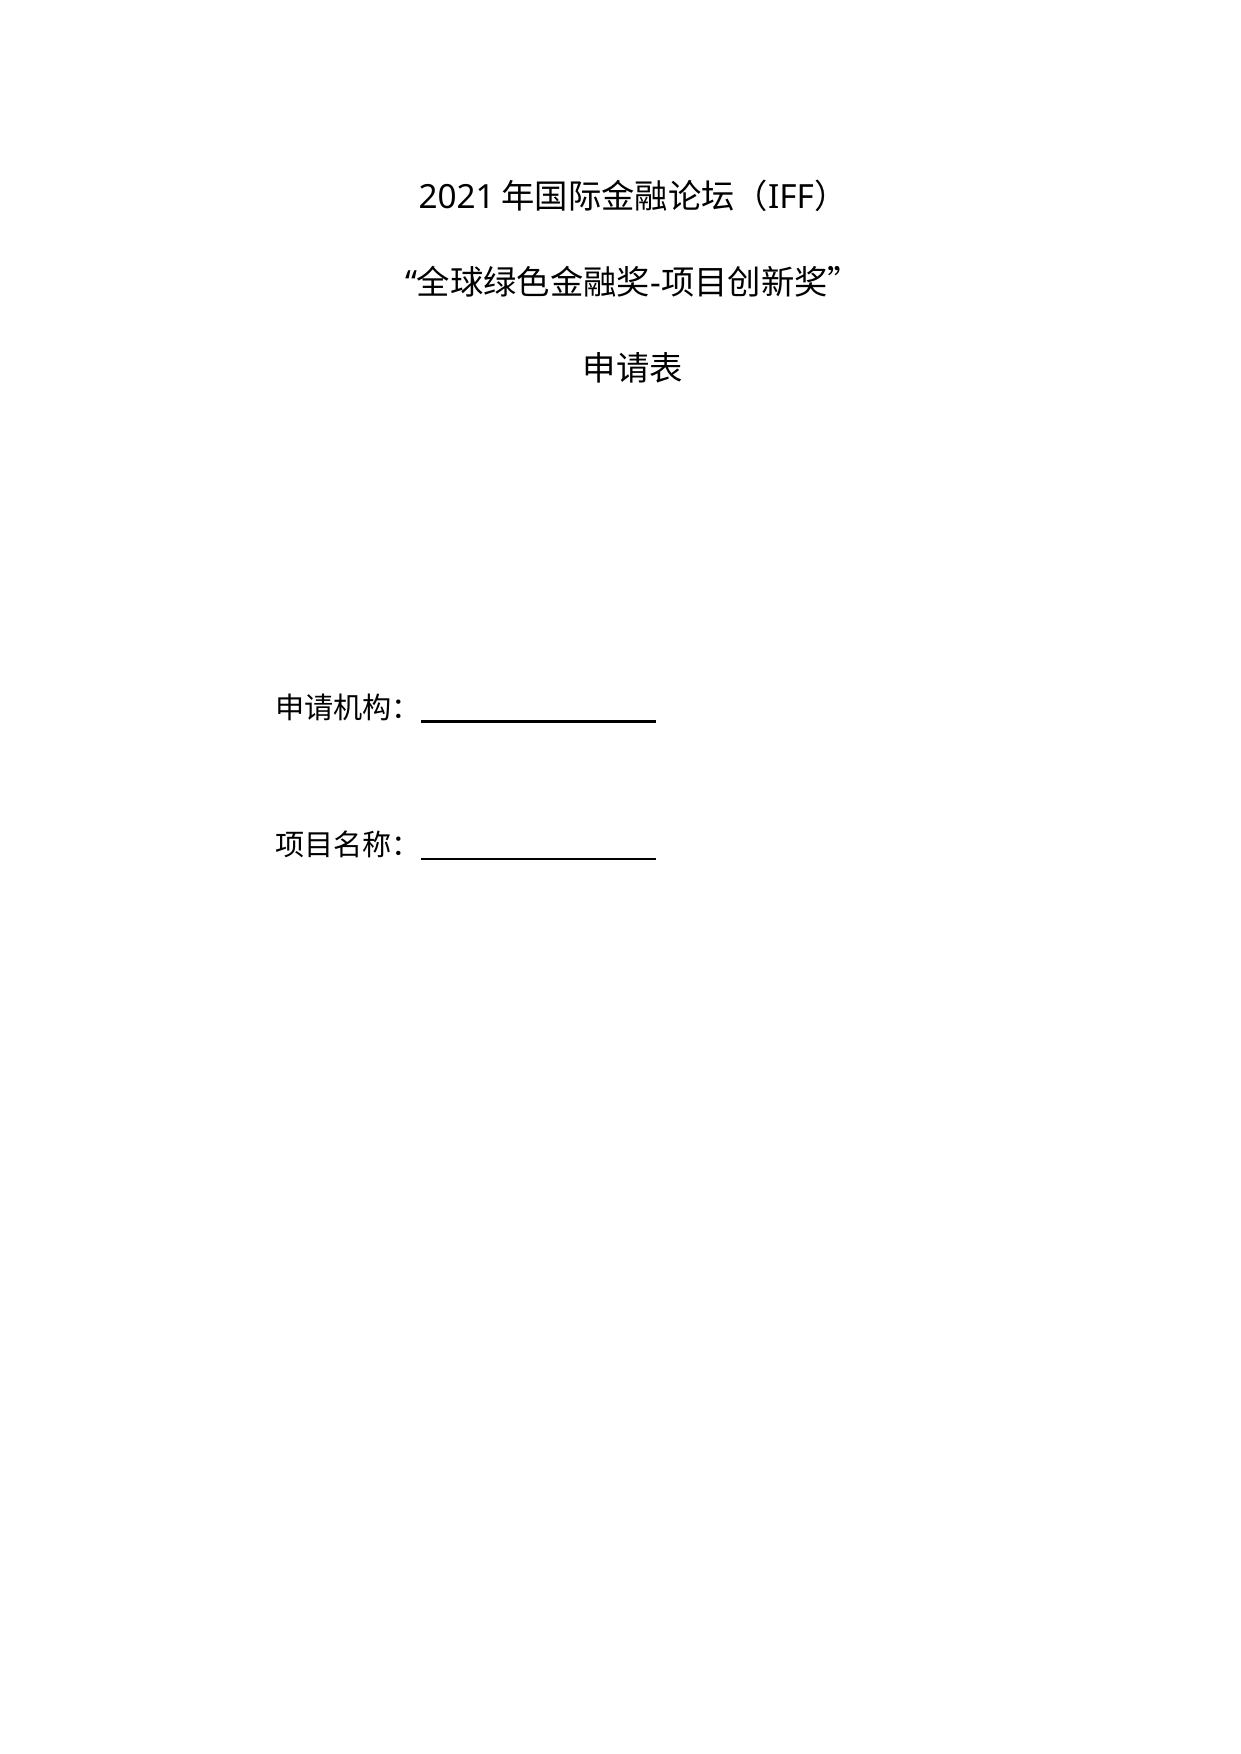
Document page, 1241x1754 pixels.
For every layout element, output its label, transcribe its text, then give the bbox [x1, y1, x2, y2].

text 2021年国际金融论坛（IFF） [187, 162, 1078, 227]
text “全球绿色金融奖-项目创新奖” [187, 247, 1078, 312]
text 项目名称： [187, 810, 1078, 875]
text 申请表 [187, 333, 1078, 398]
text 申请机构： [187, 673, 1078, 738]
